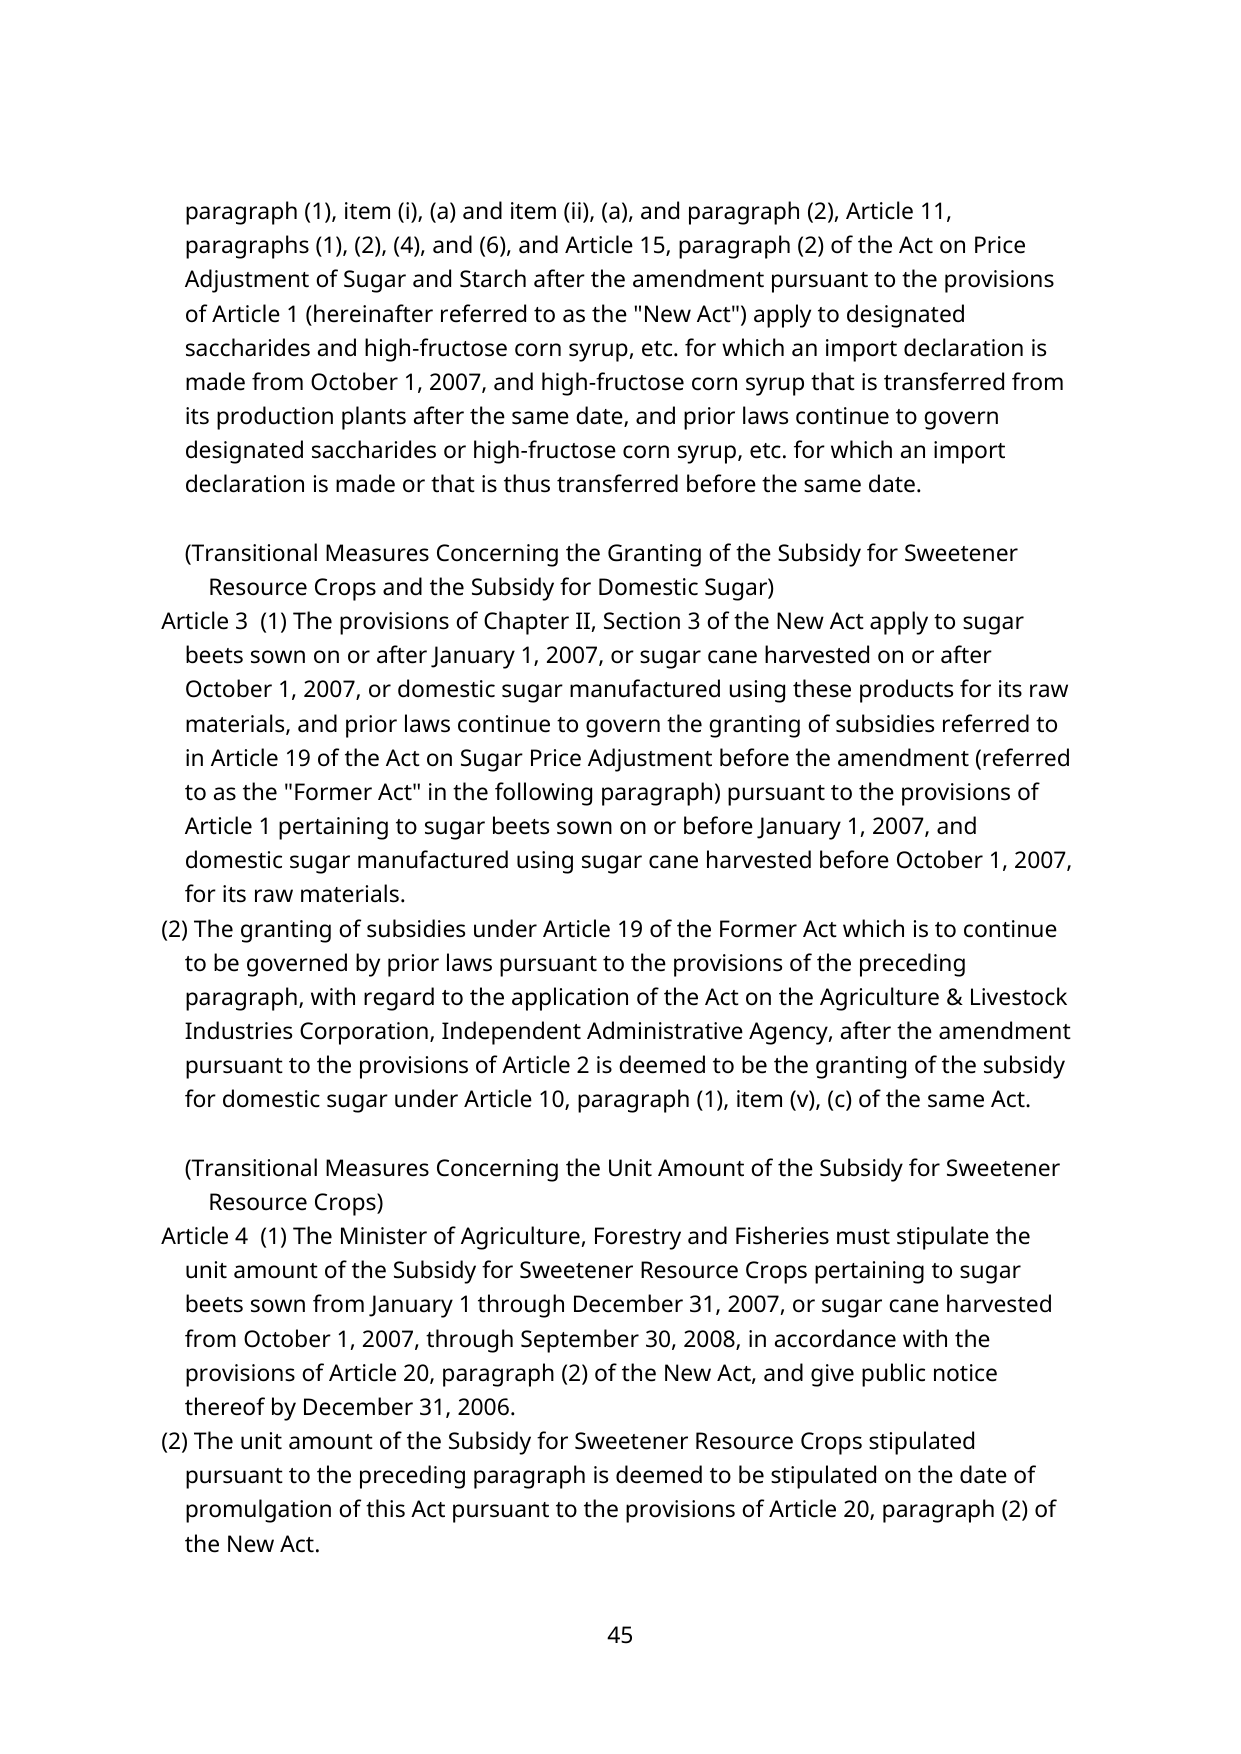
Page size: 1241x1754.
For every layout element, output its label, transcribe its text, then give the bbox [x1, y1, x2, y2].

text (Transitional Measures Concerning the Granting of the Subsidy for Sweetener Resource Crops and the Subsidy for Domestic Sugar) [184, 535, 1079, 604]
text (Transitional Measures Concerning the Unit Amount of the Subsidy for Sweetener Resource Crops) [184, 1150, 1079, 1219]
text (2) The unit amount of the Subsidy for Sweetener Resource Crops stipulated pursuant to the preceding paragraph is deemed to be stipulated on the date of promulgation of this Act pursuant to the provisions of Article 20, paragraph (2) of the New Act. [161, 1424, 1079, 1560]
text (2) The granting of subsidies under Article 19 of the Former Act which is to continue to be governed by prior laws pursuant to the provisions of the preceding paragraph, with regard to the application of the Act on the Agriculture & Livestock Industries Corporation, Independent Administrative Agency, after the amendment pursuant to the provisions of Article 2 is deemed to be the granting of the subsidy for domestic sugar under Article 10, paragraph (1), item (v), (c) of the same Act. [161, 911, 1079, 1116]
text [161, 194, 1079, 501]
text Article 3 (1) The provisions of Chapter II, Section 3 of the New Act apply to sugar beets sown on or after January 1, 2007, or sugar cane harvested on or after October 1, 2007, or domestic sugar manufactured using these products for its raw materials, and prior laws continue to govern the granting of subsidies referred to in Article 19 of the Act on Sugar Price Adjustment before the amendment (referred to as the "Former Act" in the following paragraph) pursuant to the provisions of Article 1 pertaining to sugar beets sown on or before January 1, 2007, and domestic sugar manufactured using sugar cane harvested before October 1, 2007, for its raw materials. [161, 604, 1079, 911]
text Article 4 (1) The Minister of Agriculture, Forestry and Fisheries must stipulate the unit amount of the Subsidy for Sweetener Resource Crops pertaining to sugar beets sown from January 1 through December 31, 2007, or sugar cane harvested from October 1, 2007, through September 30, 2008, in accordance with the provisions of Article 20, paragraph (2) of the New Act, and give public notice thereof by December 31, 2006. [161, 1219, 1079, 1424]
